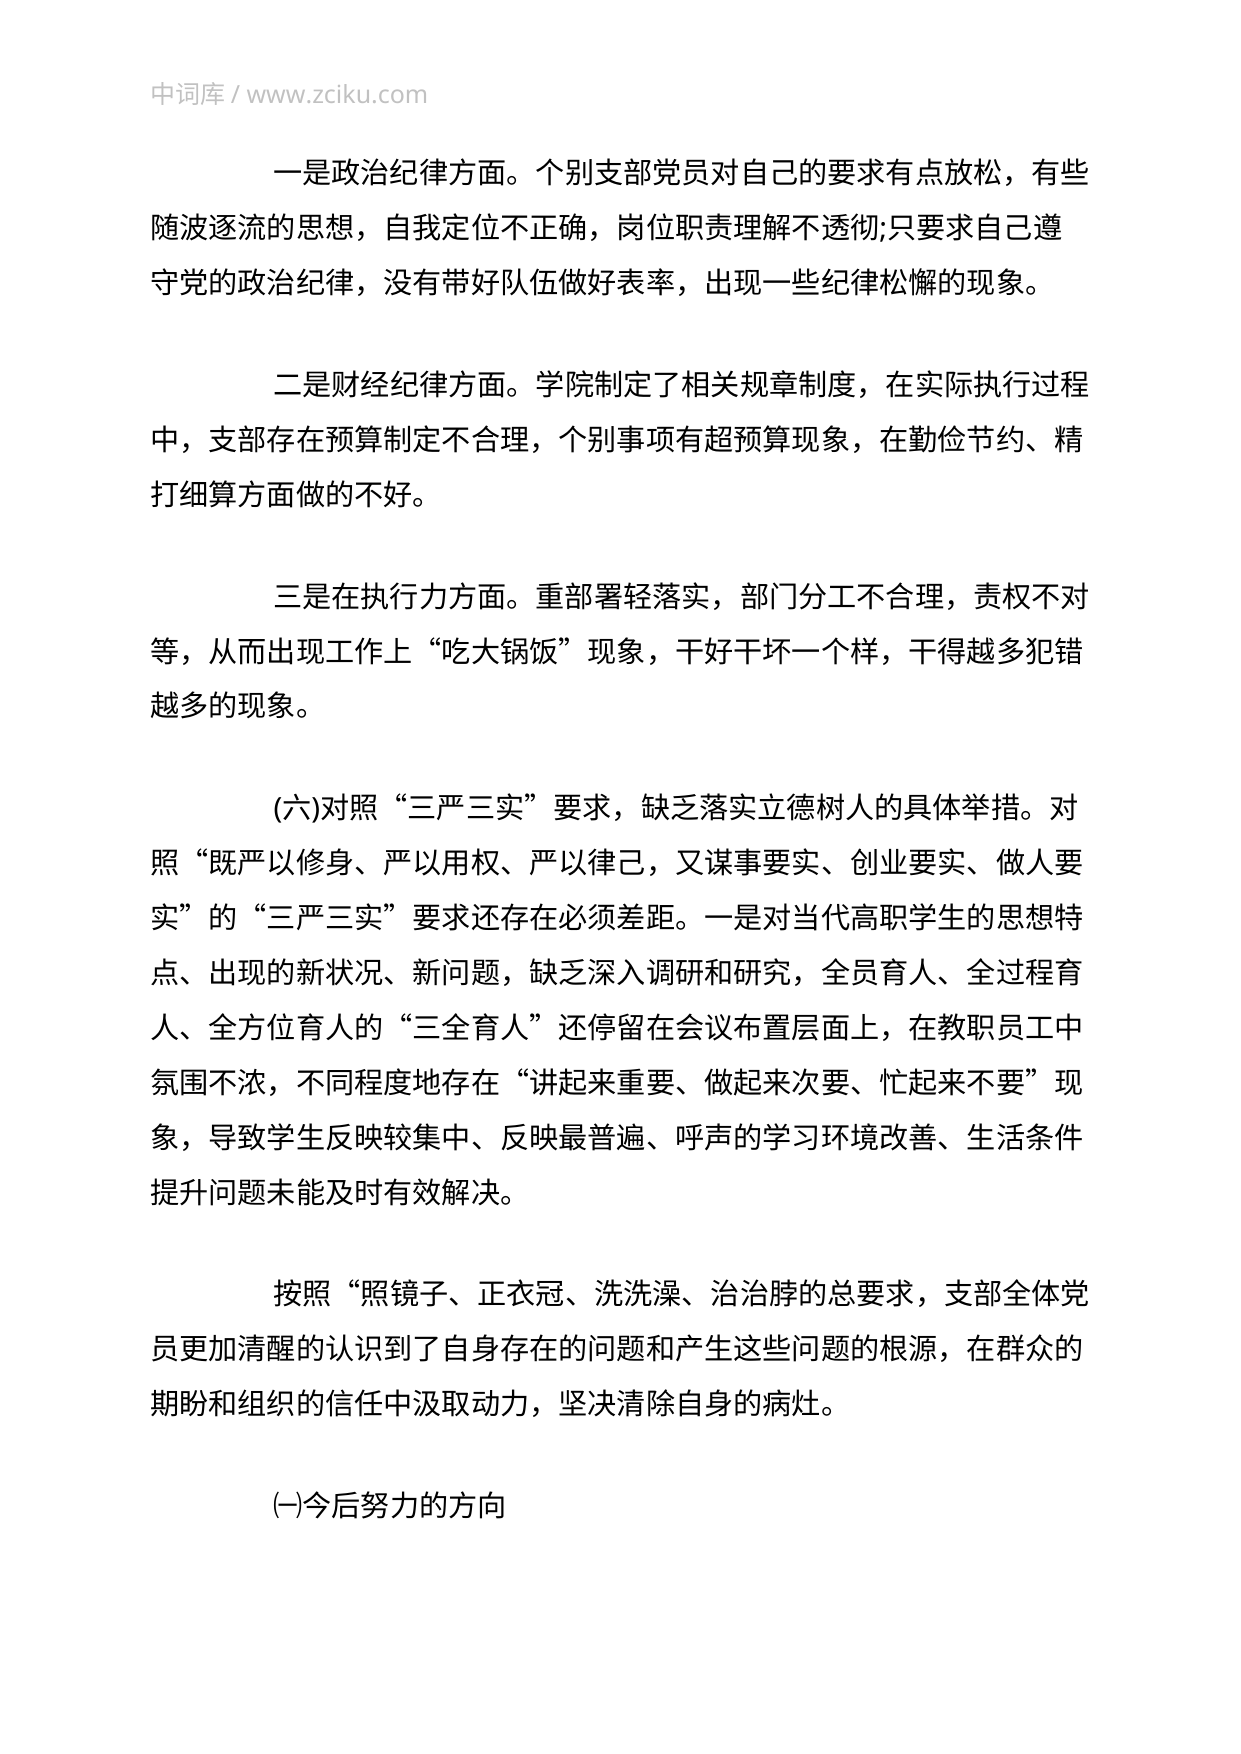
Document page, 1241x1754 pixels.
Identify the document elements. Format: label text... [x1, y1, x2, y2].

text 二是财经纪律方面。学院制定了相关规章制度，在实际执行过程中，支部存在预算制定不合理，个别事项有超预算现象，在勤俭节约、精打细算方面做的不好。 [150, 362, 1090, 514]
text ㈠今后努力的方向 [150, 1482, 1090, 1525]
text 按照“照镜子、正衣冠、洗洗澡、治治脖的总要求，支部全体党员更加清醒的认识到了自身存在的问题和产生这些问题的根源，在群众的期盼和组织的信任中汲取动力，坚决清除自身的病灶。 [150, 1271, 1090, 1423]
text 三是在执行力方面。重部署轻落实，部门分工不合理，责权不对等，从而出现工作上“吃大锅饭”现象，干好干坏一个样，干得越多犯错越多的现象。 [150, 573, 1090, 725]
text (六)对照“三严三实”要求，缺乏落实立德树人的具体举措。对照“既严以修身、严以用权、严以律己，又谋事要实、创业要实、做人要实”的“三严三实”要求还存在必须差距。一是对当代高职学生的思想特点、出现的新状况、新问题，缺乏深入调研和研究，全员育人、全过程育人、全方位育人的“三全育人”还停留在会议布置层面上，在教职员工中氛围不浓，不同程度地存在“讲起来重要、做起来次要、忙起来不要”现象，导致学生反映较集中、反映最普遍、呼声的学习环境改善、生活条件提升问题未能及时有效解决。 [150, 785, 1090, 1211]
text 一是政治纪律方面。个别支部党员对自己的要求有点放松，有些随波逐流的思想，自我定位不正确，岗位职责理解不透彻;只要求自己遵守党的政治纪律，没有带好队伍做好表率，出现一些纪律松懈的现象。 [150, 150, 1090, 302]
